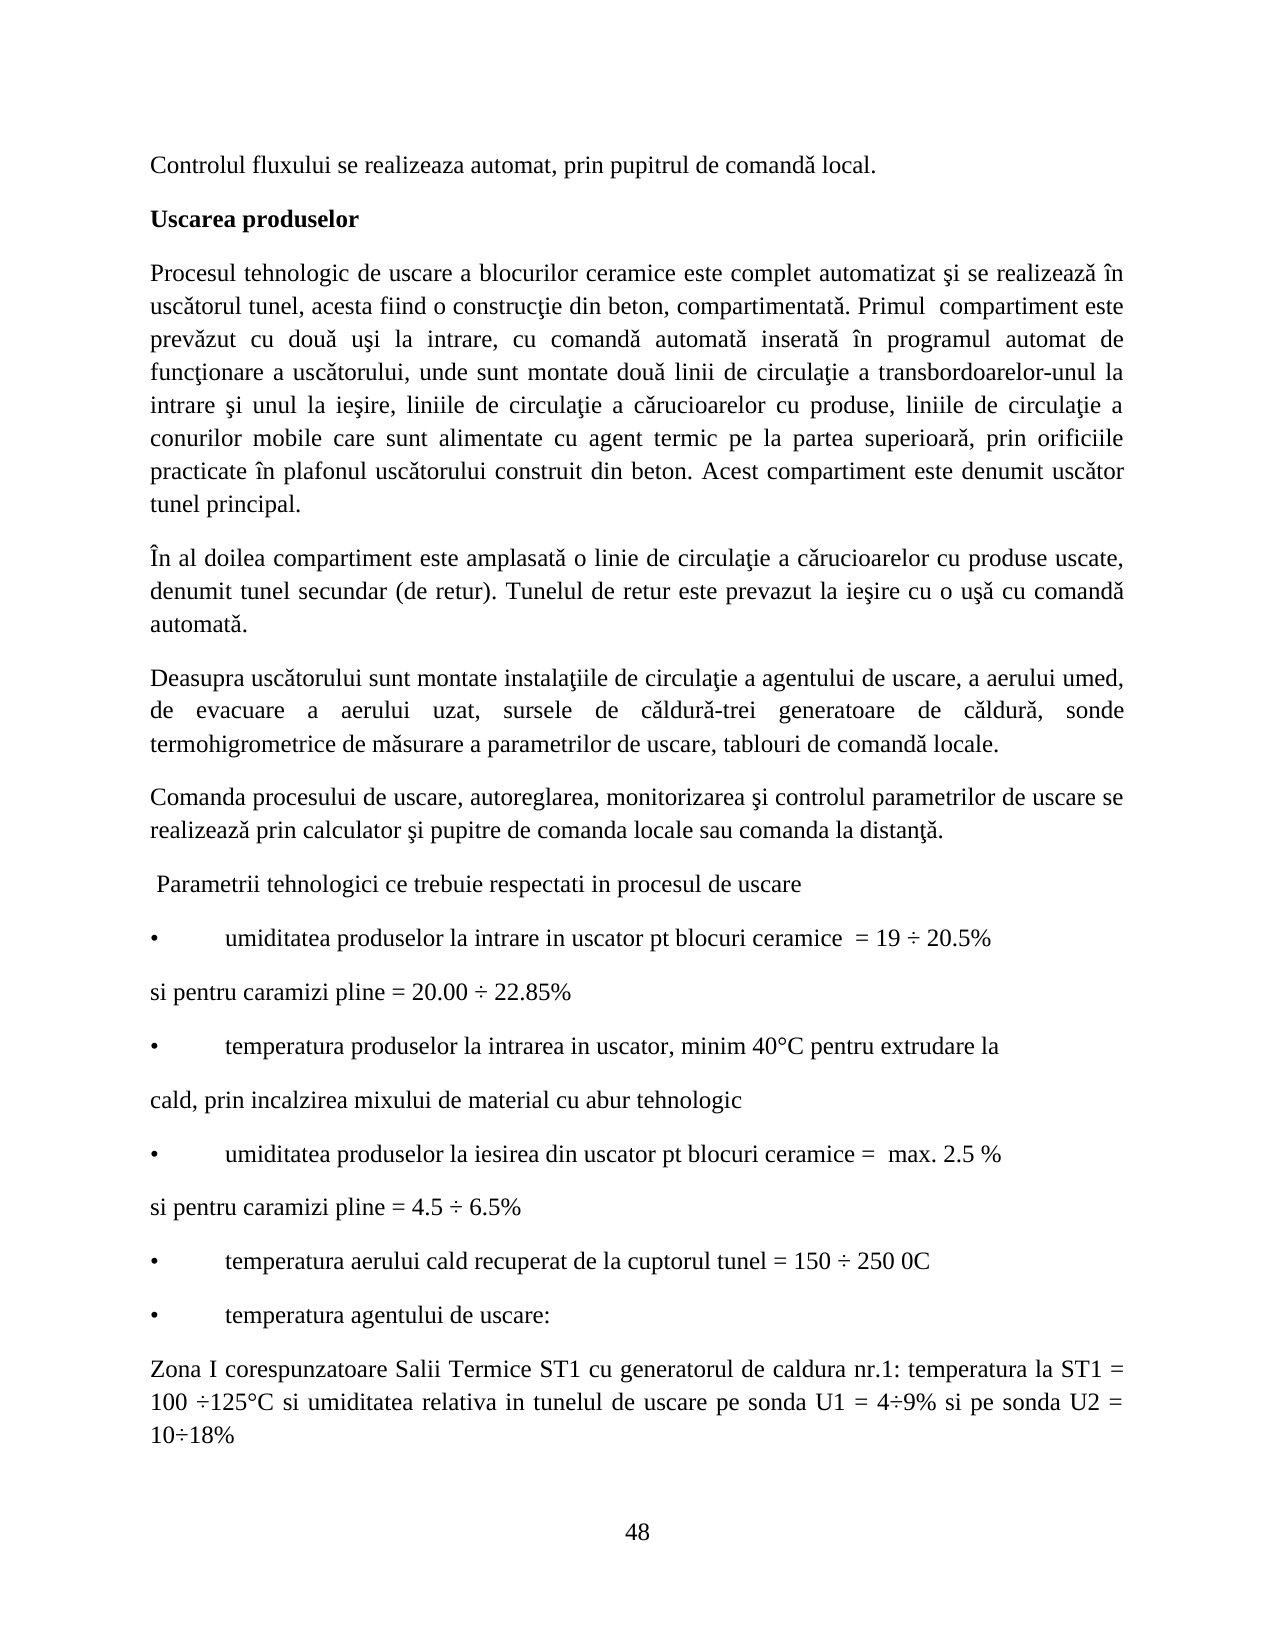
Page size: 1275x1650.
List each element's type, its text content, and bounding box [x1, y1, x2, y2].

text Deasupra uscǎtorului sunt montate instalaţiile de circulaţie a agentului de uscare, a aerului umed, de evacuare a aerului uzat, sursele de cǎldurǎ-trei generatoare de cǎldurǎ, sonde termohigrometrice de mǎsurare a parametrilor de uscare, tablouri de comandǎ locale. [150, 663, 1125, 757]
text Parametrii tehnologici ce trebuie respectati in procesul de uscare [150, 869, 1125, 898]
text • umiditatea produselor la intrare in uscator pt blocuri ceramice = 19 ÷ 20.5% [150, 923, 1125, 952]
text Controlul fluxului se realizeaza automat, prin pupitrul de comandǎ local. [150, 150, 1125, 179]
text Zona I corespunzatoare Salii Termice ST1 cu generatorul de caldura nr.1: temperatura la ST1 = 100 ÷125°C si umiditatea relativa in tunelul de uscare pe sonda U1 = 4÷9% si pe sonda U2 = 10÷18% [150, 1354, 1125, 1449]
text cald, prin incalzirea mixului de material cu abur tehnologic [150, 1085, 1125, 1113]
text si pentru caramizi pline = 20.00 ÷ 22.85% [150, 977, 1125, 1006]
text Uscarea produselor [150, 204, 1125, 233]
text Comanda procesului de uscare, autoreglarea, monitorizarea şi controlul parametrilor de uscare se realizeazǎ prin calculator şi pupitre de comanda locale sau comanda la distanţǎ. [150, 782, 1125, 844]
text • temperatura aerului cald recuperat de la cuptorul tunel = 150 ÷ 250 0C [150, 1246, 1125, 1275]
text • umiditatea produselor la iesirea din uscator pt blocuri ceramice = max. 2.5 % [150, 1139, 1125, 1167]
text • temperatura produselor la intrarea in uscator, minim 40°C pentru extrudare la [150, 1031, 1125, 1060]
text • temperatura agentului de uscare: [150, 1300, 1125, 1329]
text si pentru caramizi pline = 4.5 ÷ 6.5% [150, 1192, 1125, 1221]
text Procesul tehnologic de uscare a blocurilor ceramice este complet automatizat şi se realizeazǎ în uscǎtorul tunel, acesta fiind o construcţie din beton, compartimentatǎ. Primul compartiment este prevǎzut cu douǎ uşi la intrare, cu comandǎ automatǎ inseratǎ în programul automat de funcţionare a uscǎtorului, unde sunt montate douǎ linii de circulaţie a transbordoarelor-unul la intrare şi unul la ieşire, liniile de circulaţie a cǎrucioarelor cu produse, liniile de circulaţie a conurilor mobile care sunt alimentate cu agent termic pe la partea superioarǎ, prin orificiile practicate în plafonul uscǎtorului construit din beton. Acest compartiment este denumit uscǎtor tunel principal. [150, 258, 1125, 518]
text În al doilea compartiment este amplasatǎ o linie de circulaţie a cǎrucioarelor cu produse uscate, denumit tunel secundar (de retur). Tunelul de retur este prevazut la ieşire cu o uşǎ cu comandǎ automatǎ. [150, 543, 1125, 637]
